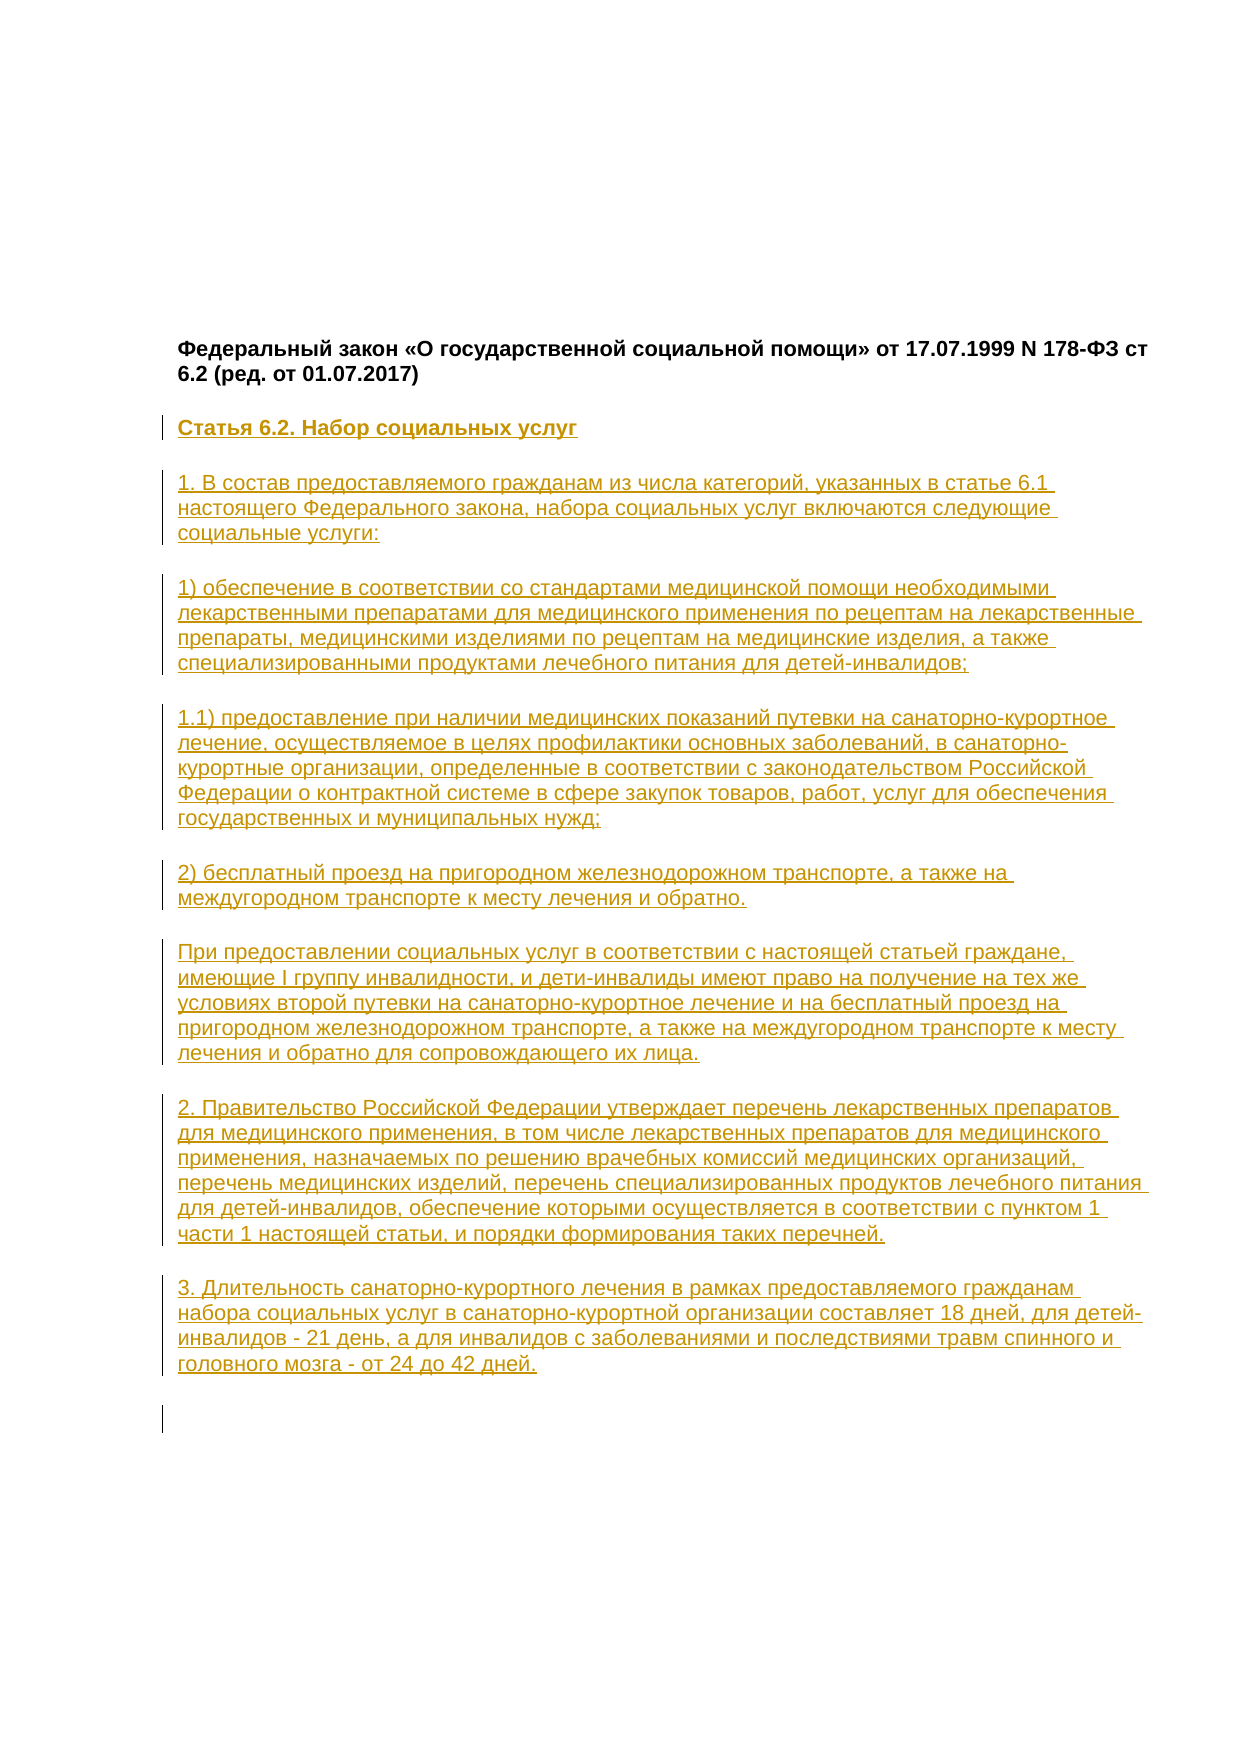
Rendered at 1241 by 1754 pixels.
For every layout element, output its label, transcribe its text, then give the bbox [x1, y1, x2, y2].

text Федеральный закон «О государственной социальной помощи» от 17.07.1999 N 178-ФЗ ст 6.2 (ред. от 01.07.2017) [177, 336, 1152, 386]
